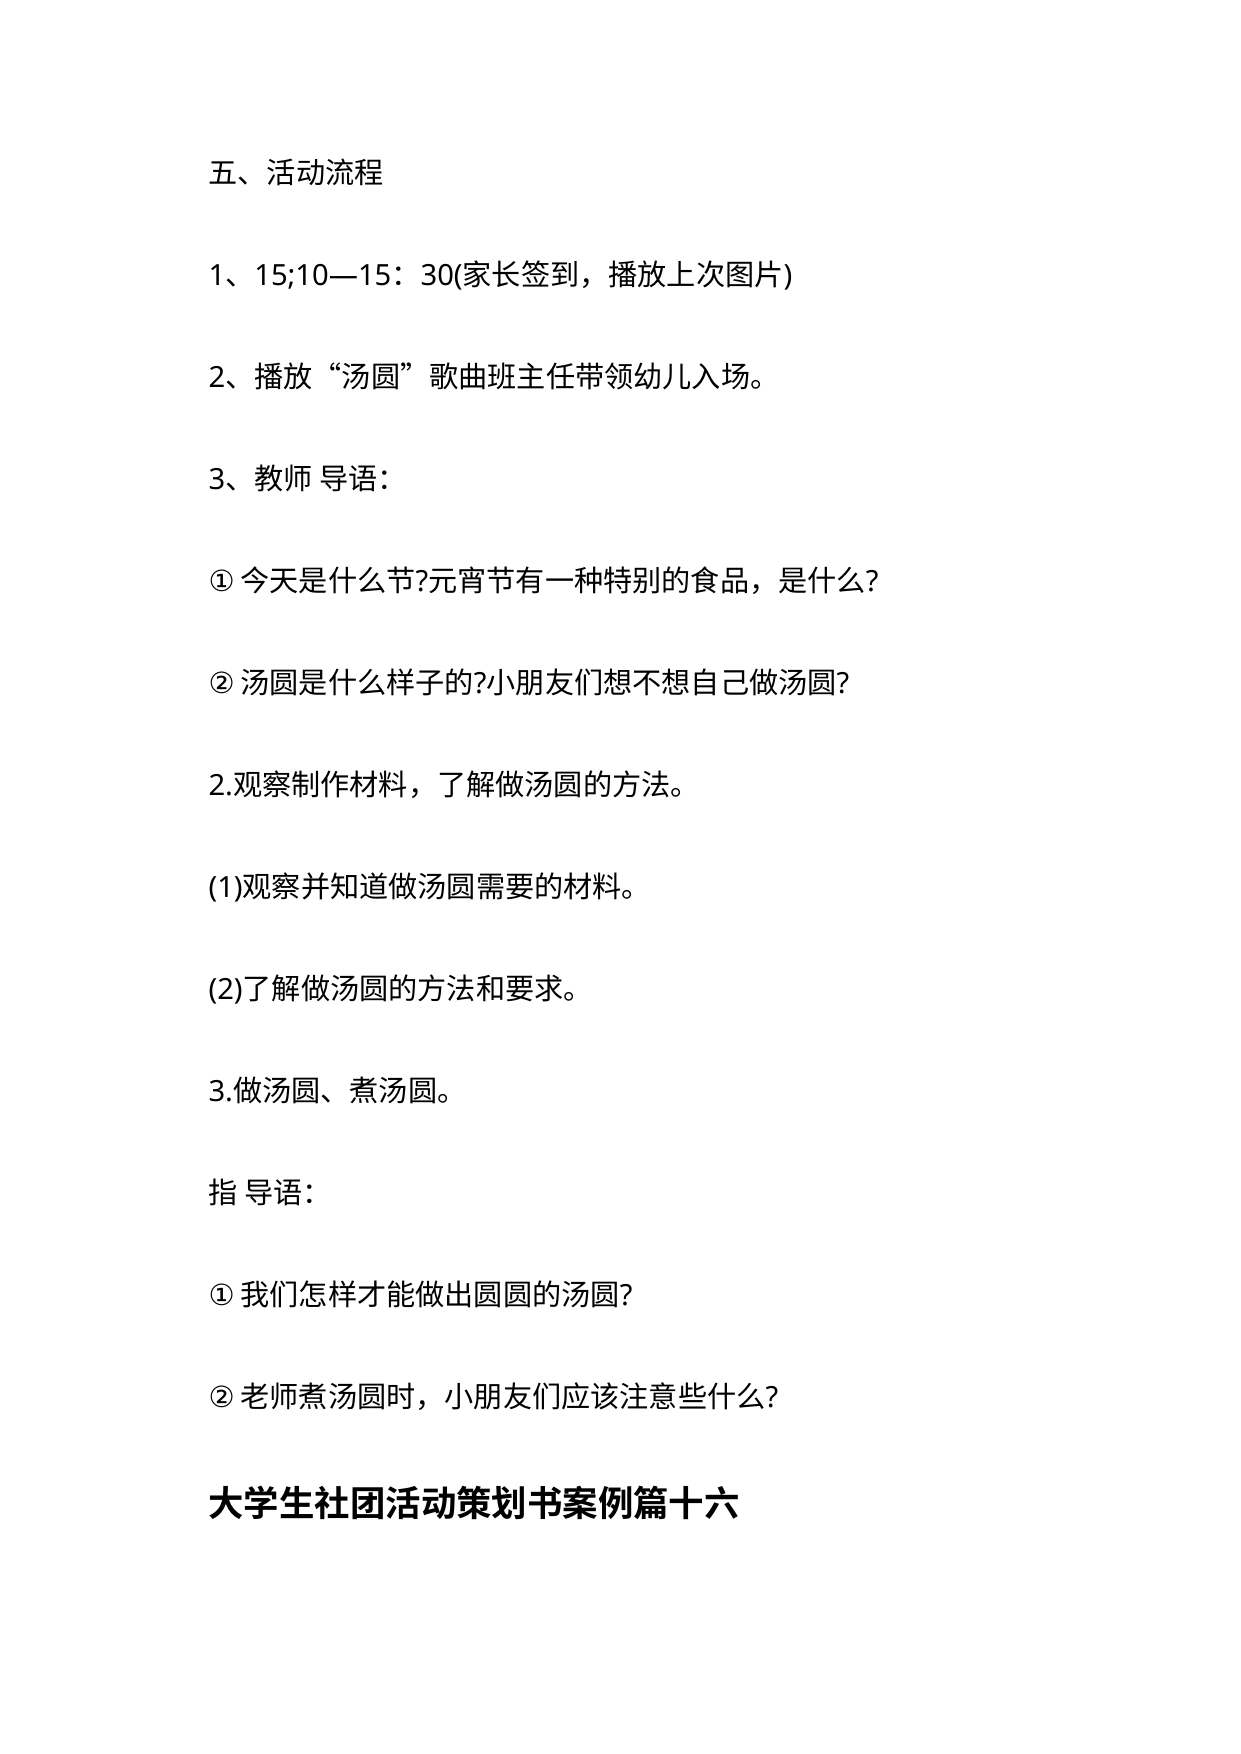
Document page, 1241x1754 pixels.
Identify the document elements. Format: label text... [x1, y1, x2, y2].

text (2)了解做汤圆的方法和要求。 [150, 966, 1090, 1008]
text (1)观察并知道做汤圆需要的材料。 [150, 864, 1090, 906]
text 指 导语： [150, 1169, 1090, 1212]
text ②汤圆是什么样子的?小朋友们想不想自己做汤圆? [150, 660, 1090, 702]
text 2、播放“汤圆”歌曲班主任带领幼儿入场。 [150, 354, 1090, 396]
text ①我们怎样才能做出圆圆的汤圆? [150, 1271, 1090, 1314]
text ①今天是什么节?元宵节有一种特别的食品，是什么? [150, 558, 1090, 600]
text 五、活动流程 [150, 150, 1090, 192]
text 3、教师 导语： [150, 456, 1090, 498]
text 1、15;10—15：30(家长签到，播放上次图片) [150, 252, 1090, 294]
text 2.观察制作材料，了解做汤圆的方法。 [150, 762, 1090, 804]
text ②老师煮汤圆时，小朋友们应该注意些什么? [150, 1373, 1090, 1416]
text 3.做汤圆、煮汤圆。 [150, 1068, 1090, 1110]
text 大学生社团活动策划书案例篇十六 [150, 1475, 1090, 1527]
